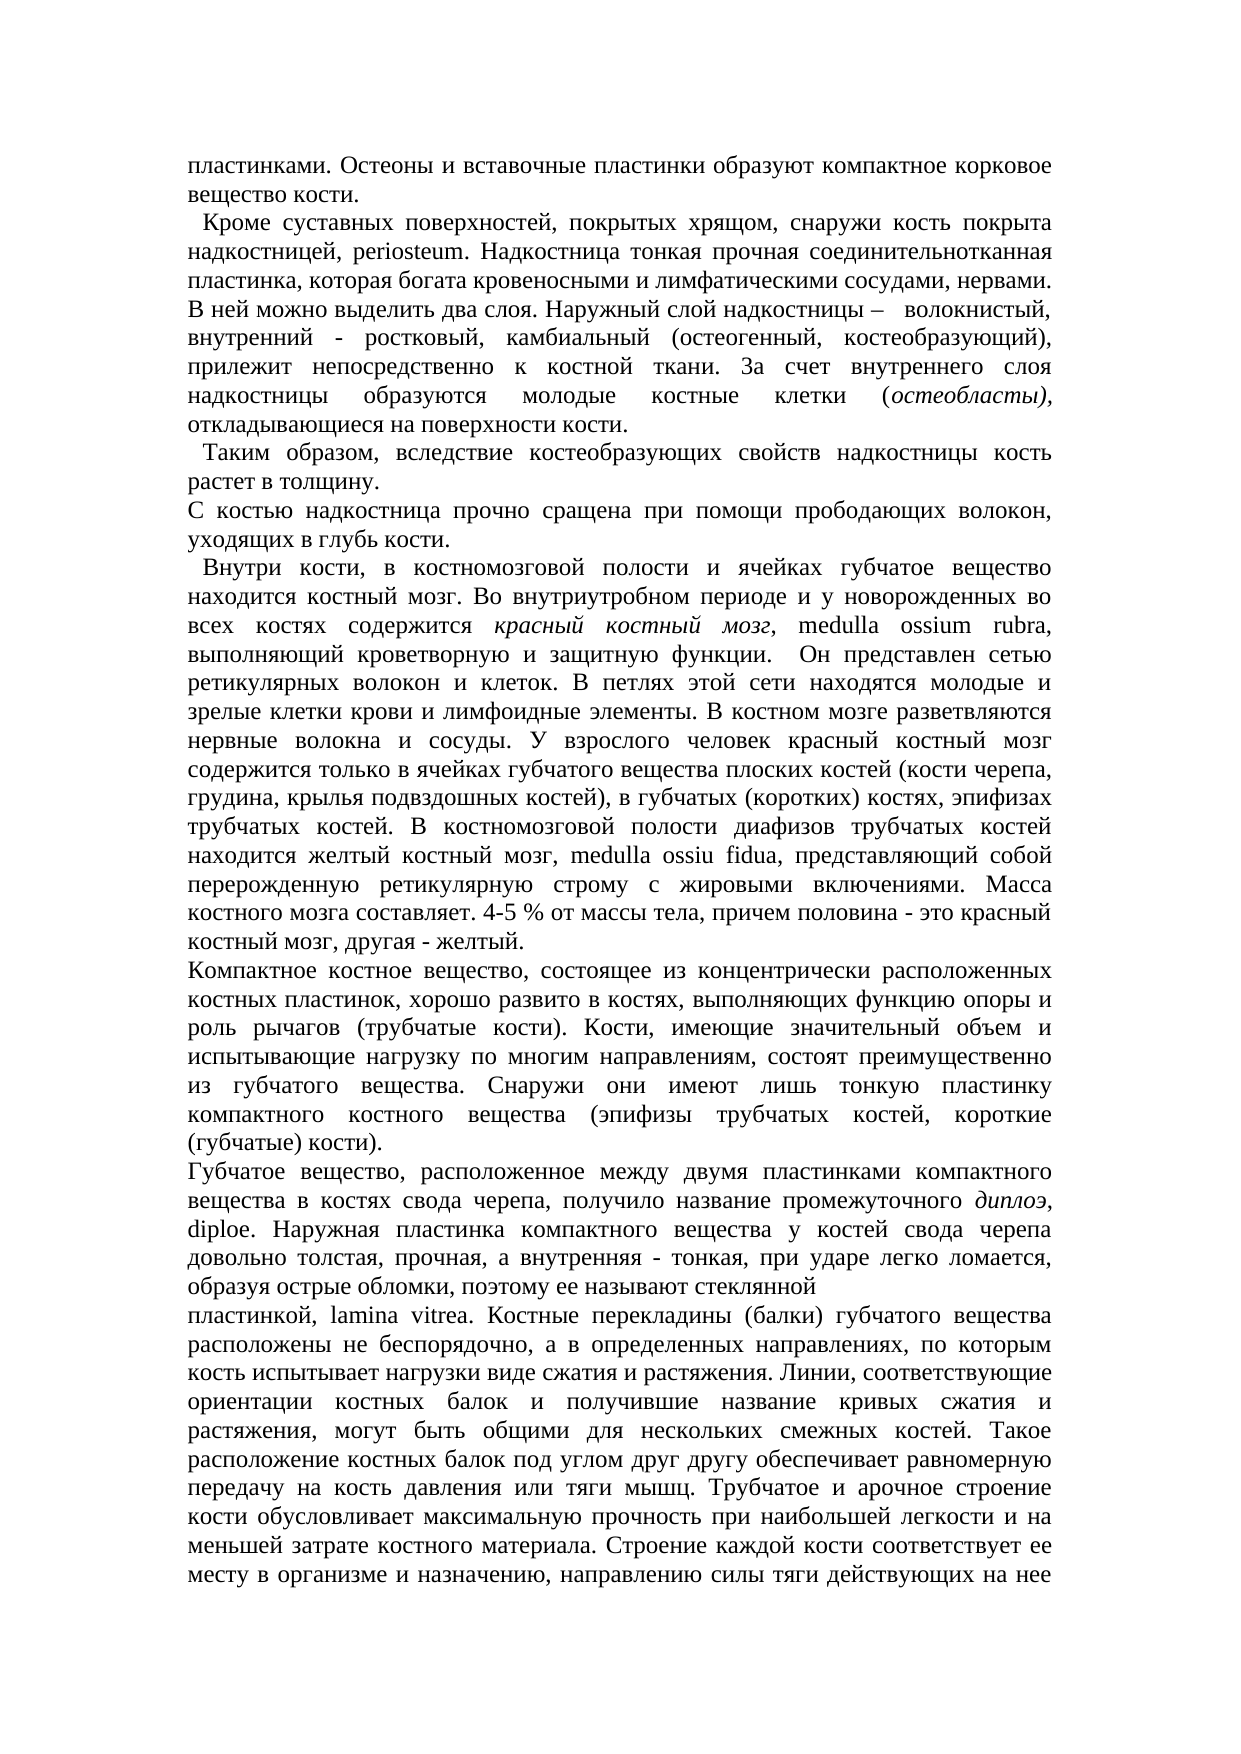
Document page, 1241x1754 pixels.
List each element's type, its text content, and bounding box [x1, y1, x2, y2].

text Компактное костное вещество, состоящее из концентрически расположенных костных пластинок, хорошо развито в костях, выполняющих функцию опоры и роль рычагов (трубчатые кости). Кости, имеющие значительный объем и испытывающие нагрузку по многим направлениям, состоят преимущественно из губчатого вещества. Снаружи они имеют лишь тонкую пластинку компактного костного вещества (эпифизы трубчатых костей, короткие (губчатые) кости). [187, 955, 1053, 1156]
text Внутри кости, в костномозговой полости и ячейках губчатое вещество находится костный мозг. Во внутриутробном периоде и у новорожденных во всех костях содержится красный костный мозг, medulla ossium rubra, выполняющий кроветворную и защитную функции. Он представлен сетью ретикулярных волокон и клеток. В петлях этой сети находятся молодые и зрелые клетки крови и лимфоидные элементы. В костном мозге разветвляются нервные волокна и сосуды. У взрослого человек красный костный мозг содержится только в ячейках губчатого вещества плоских костей (кости черепа, грудина, крылья подвздошных костей), в губчатых (коротких) костях, эпифизах трубчатых костей. В костномозговой полости диафизов трубчатых костей находится желтый костный мозг, medulla ossiu fidua, представляющий собой перерожденную ретикулярную строму с жировыми включениями. Масса костного мозга составляет. 4-5 % от массы тела, причем половина - это красный костный мозг, другая - желтый. [187, 552, 1053, 955]
text Кроме суставных поверхностей, покрытых хрящом, снаружи кость покрыта надкостницей, periosteum. Надкостница тонкая прочная соединительнотканная пластинка, которая богата кровеносными и лимфатическими сосудами, нервами. В ней можно выделить два слоя. Наружный слой надкостницы – волокнистый, внутренний - ростковый, камбиальный (остеогенный, костеобразующий), прилежит непосредственно к костной ткани. 3а счет внутреннего слоя надкостницы образуются молодые костные клетки (остеобласты), откладывающиеся на поверхности кости. [187, 207, 1053, 437]
text Губчатое вещество, расположенное между двумя пластинками компактного вещества в костях свода черепа, получило название промежуточного диплоэ, diploe. Наружная пластинка компактного вещества у костей свода черепа довольно толстая, прочная, а внутренняя - тонкая, при ударе легко ломается, образуя острые обломки, поэтому ее называют стеклянной [187, 1156, 1053, 1300]
text Таким образом, вследствие костеобразующих свойств надкостницы кость растет в толщину. [187, 437, 1053, 495]
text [187, 1300, 1053, 1587]
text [187, 150, 1053, 207]
text С костью надкостница прочно сращена при помощи прободающих волокон, уходящих в глубь кости. [187, 495, 1053, 552]
